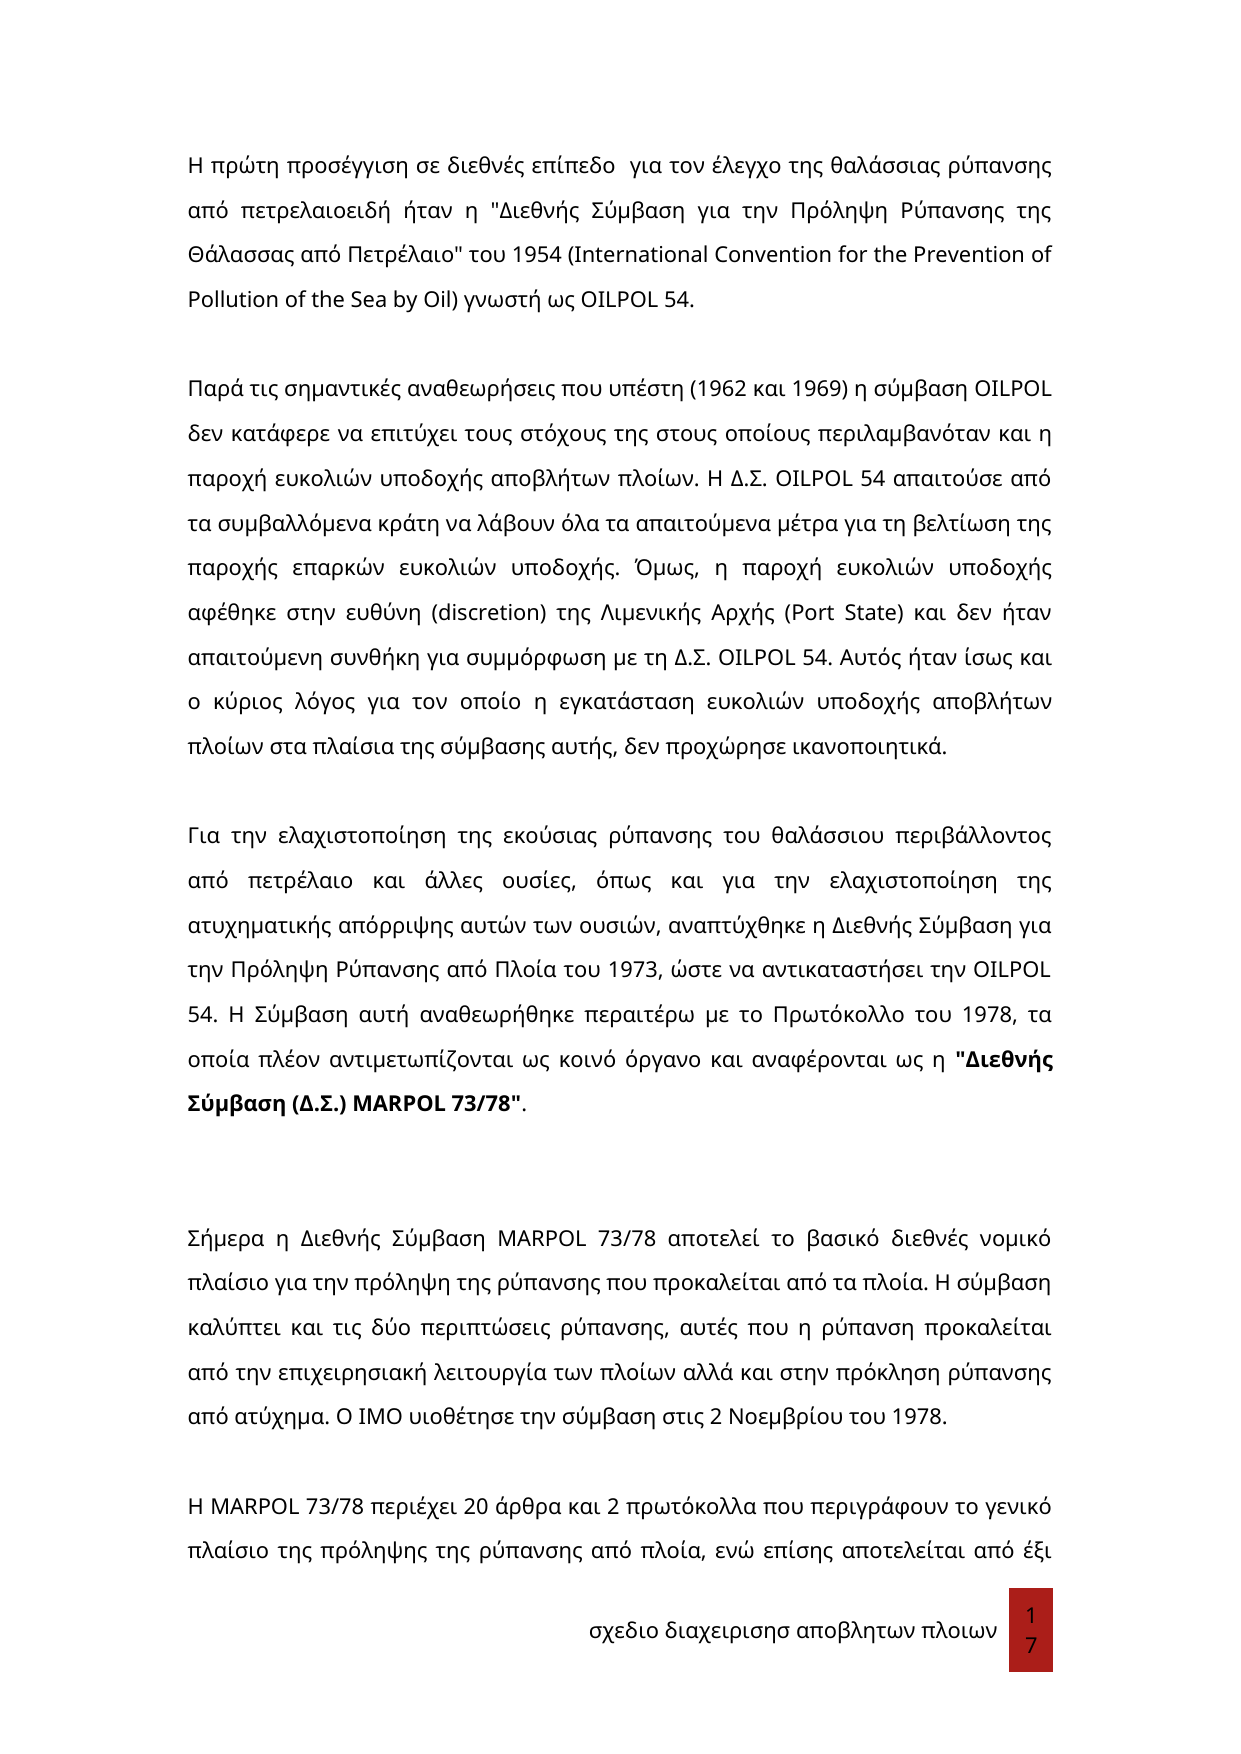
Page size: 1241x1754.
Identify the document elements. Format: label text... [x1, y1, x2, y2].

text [187, 1491, 1053, 1565]
text Για την ελαχιστοποίηση της εκούσιας ρύπανσης του θαλάσσιου περιβάλλοντος από πετρέλαιο και άλλες ουσίες, όπως και για την ελαχιστοποίηση της ατυχηματικής απόρριψης αυτών των ουσιών, αναπτύχθηκε η Διεθνής Σύμβαση για την Πρόληψη Ρύπανσης από Πλοία του 1973, ώστε να αντικαταστήσει την OILPOL 54. Η Σύμβαση αυτή αναθεωρήθηκε περαιτέρω με το Πρωτόκολλο του 1978, τα οποία πλέον αντιμετωπίζονται ως κοινό όργανο και αναφέρονται ως η "Διεθνής Σύμβαση (Δ.Σ.) MARPOL 73/78". [187, 820, 1053, 1118]
text Παρά τις σημαντικές αναθεωρήσεις που υπέστη (1962 και 1969) η σύμβαση OILPOL δεν κατάφερε να επιτύχει τους στόχους της στους οποίους περιλαμβανόταν και η παροχή ευκολιών υποδοχής αποβλήτων πλοίων. Η Δ.Σ. OILPOL 54 απαιτούσε από τα συμβαλλόμενα κράτη να λάβουν όλα τα απαιτούμενα μέτρα για τη βελτίωση της παροχής επαρκών ευκολιών υποδοχής. Όμως, η παροχή ευκολιών υποδοχής αφέθηκε στην ευθύνη (discretion) της Λιμενικής Αρχής (Port State) και δεν ήταν απαιτούμενη συνθήκη για συμμόρφωση με τη Δ.Σ. OILPOL 54. Αυτός ήταν ίσως και ο κύριος λόγος για τον οποίο η εγκατάσταση ευκολιών υποδοχής αποβλήτων πλοίων στα πλαίσια της σύμβασης αυτής, δεν προχώρησε ικανοποιητικά. [187, 373, 1053, 761]
text Σήμερα η Διεθνής Σύμβαση MARPOL 73/78 αποτελεί το βασικό διεθνές νομικό πλαίσιο για την πρόληψη της ρύπανσης που προκαλείται από τα πλοία. Η σύμβαση καλύπτει και τις δύο περιπτώσεις ρύπανσης, αυτές που η ρύπανση προκαλείται από την επιχειρησιακή λειτουργία των πλοίων αλλά και στην πρόκληση ρύπανσης από ατύχημα. Ο IMO υιοθέτησε την σύμβαση στις 2 Νοεμβρίου του 1978. [187, 1222, 1053, 1431]
text Η πρώτη προσέγγιση σε διεθνές επίπεδο για τον έλεγχο της θαλάσσιας ρύπανσης από πετρελαιοειδή ήταν η "Διεθνής Σύμβαση για την Πρόληψη Ρύπανσης της Θάλασσας από Πετρέλαιο" του 1954 (International Convention for the Prevention of Pollution of the Sea by Oil) γνωστή ως OILPOL 54. [187, 150, 1053, 314]
